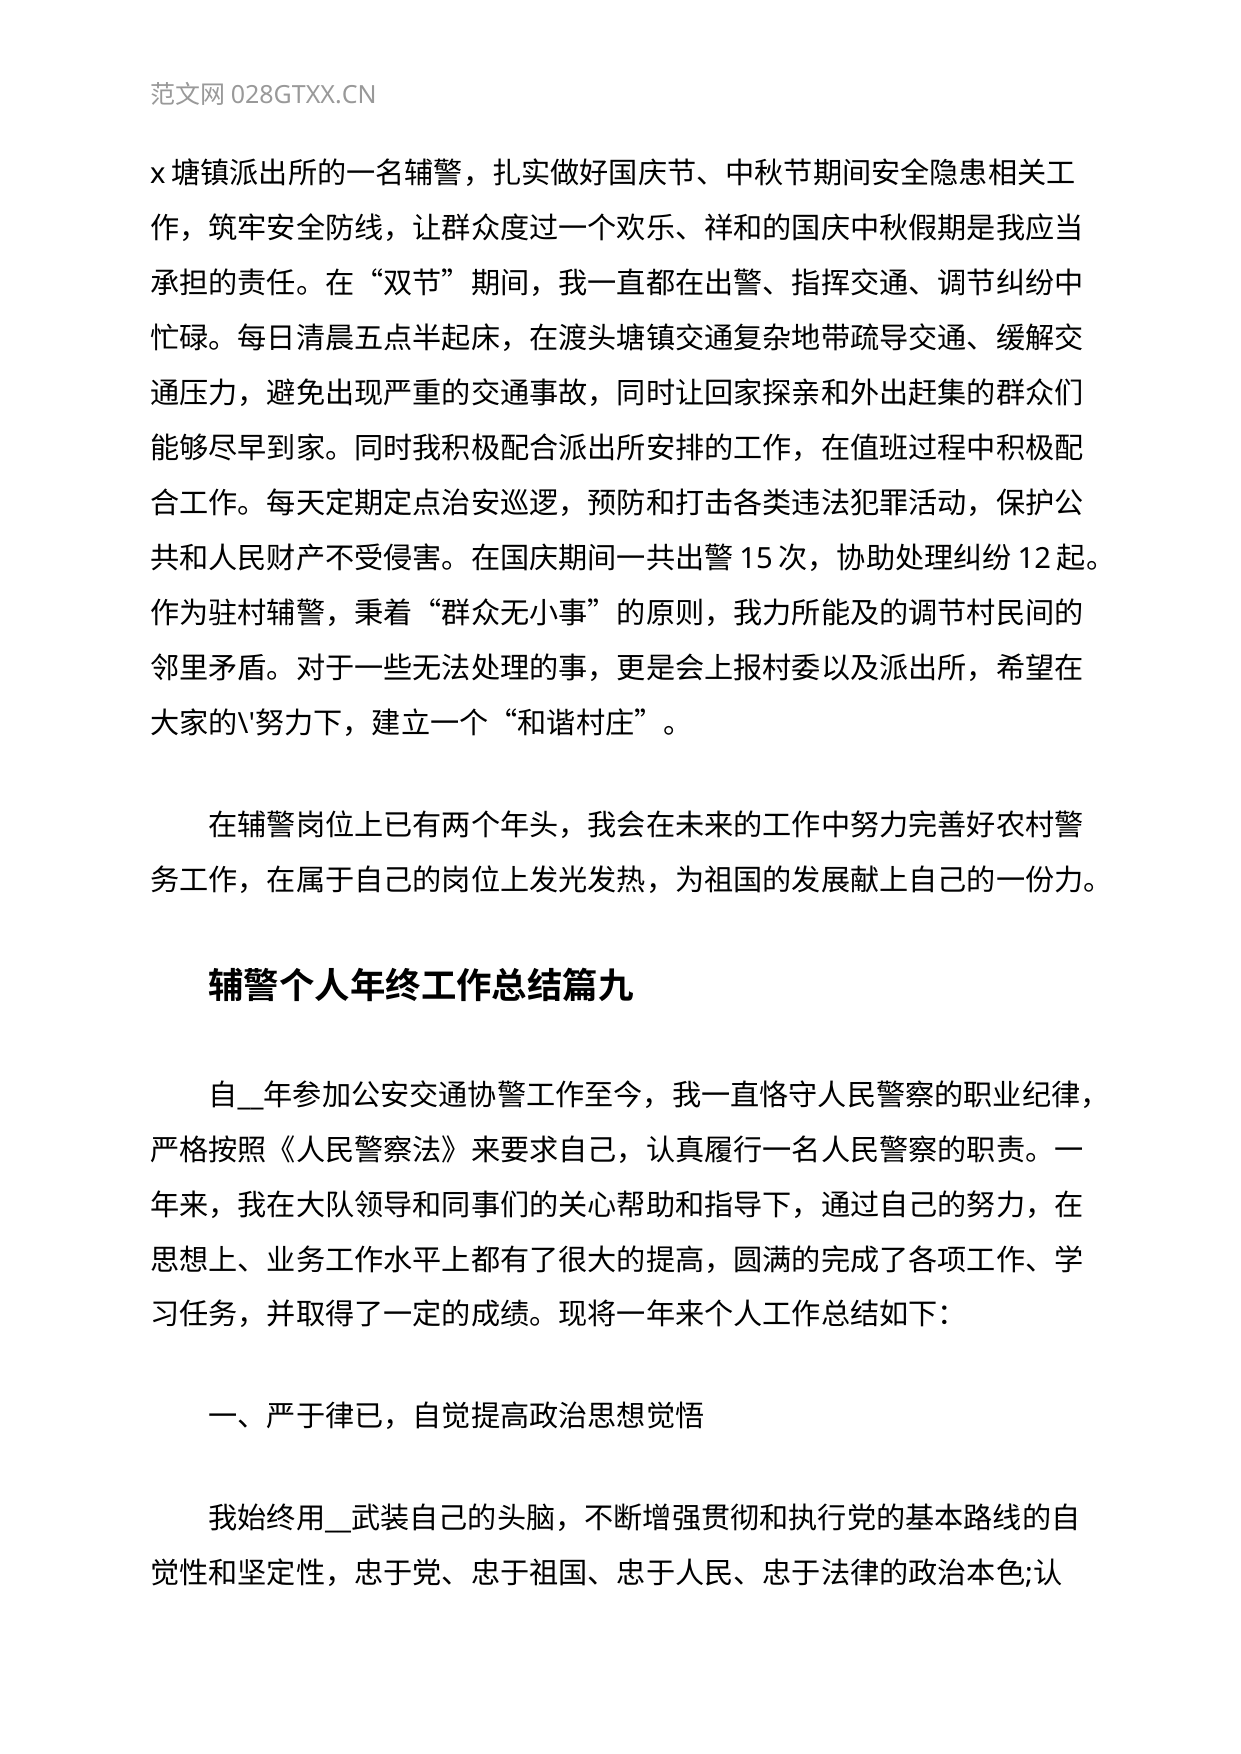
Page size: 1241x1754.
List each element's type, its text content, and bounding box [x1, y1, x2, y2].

text 一、严于律已，自觉提高政治思想觉悟 [150, 1393, 1090, 1435]
text 自__年参加公安交通协警工作至今，我一直恪守人民警察的职业纪律，严格按照《人民警察法》来要求自己，认真履行一名人民警察的职责。一年来，我在大队领导和同事们的关心帮助和指导下，通过自己的努力，在思想上、业务工作水平上都有了很大的提高，圆满的完成了各项工作、学习任务，并取得了一定的成绩。现将一年来个人工作总结如下： [150, 1071, 1090, 1333]
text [150, 1494, 1090, 1592]
text 在辅警岗位上已有两个年头，我会在未来的工作中努力完善好农村警务工作，在属于自己的岗位上发光发热，为祖国的发展献上自己的一份力。 [150, 801, 1090, 898]
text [150, 150, 1090, 742]
text 辅警个人年终工作总结篇九 [150, 958, 1090, 1009]
